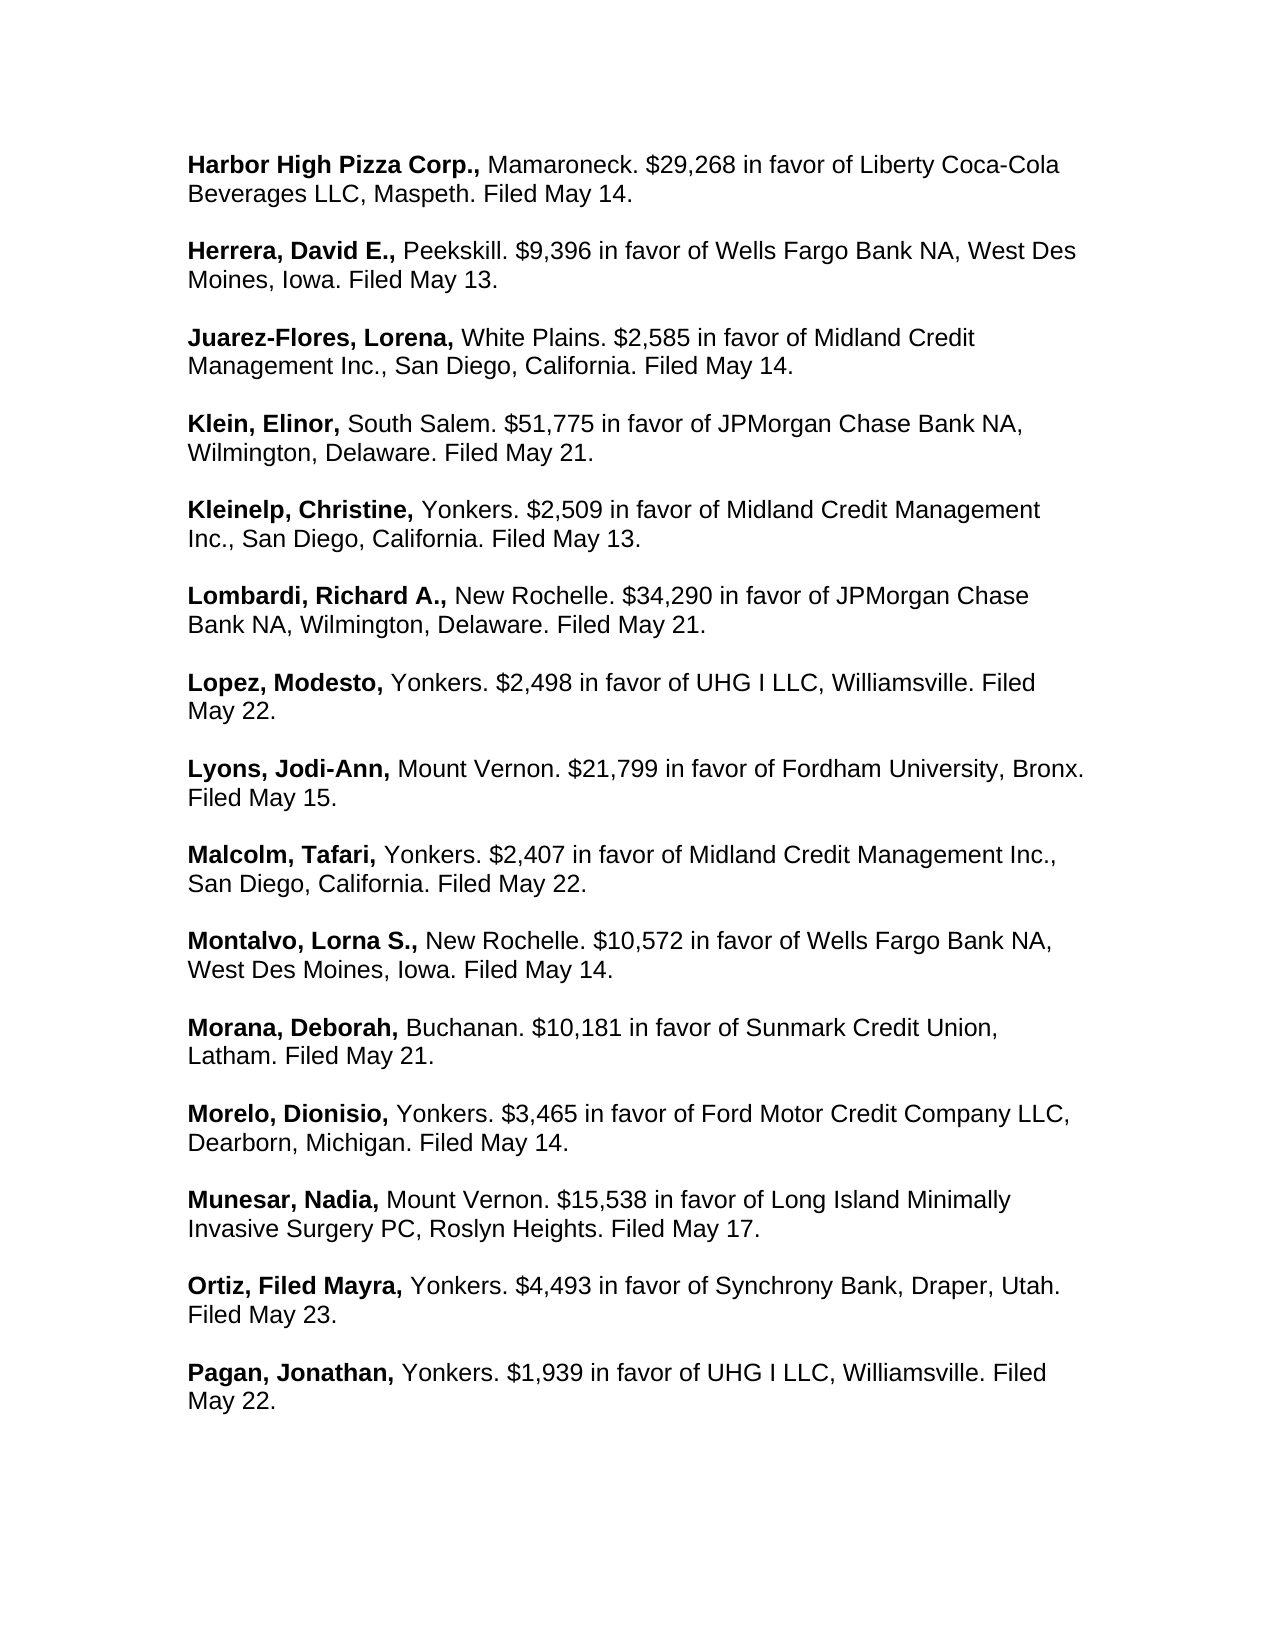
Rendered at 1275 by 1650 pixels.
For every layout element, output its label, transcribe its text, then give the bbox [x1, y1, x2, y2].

text Lopez, Modesto, Yonkers. $2,498 in favor of UHG I LLC, Williamsville. Filed May 22. [187, 667, 1087, 725]
text Montalvo, Lorna S., New Rochelle. $10,572 in favor of Wells Fargo Bank NA, West Des Moines, Iowa. Filed May 14. [187, 926, 1087, 984]
text Pagan, Jonathan, Yonkers. $1,939 in favor of UHG I LLC, Williamsville. Filed May 22. [187, 1357, 1087, 1415]
text Ortiz, Filed Mayra, Yonkers. $4,493 in favor of Synchrony Bank, Draper, Utah. Filed May 23. [187, 1271, 1087, 1329]
text Morana, Deborah, Buchanan. $10,181 in favor of Sunmark Credit Union, Latham. Filed May 21. [187, 1012, 1087, 1070]
text Malcolm, Tafari, Yonkers. $2,407 in favor of Midland Credit Management Inc., San Diego, California. Filed May 22. [187, 840, 1087, 897]
text Lyons, Jodi-Ann, Mount Vernon. $21,799 in favor of Fordham University, Bronx. Filed May 15. [187, 754, 1087, 811]
text Lombardi, Richard A., New Rochelle. $34,290 in favor of JPMorgan Chase Bank NA, Wilmington, Delaware. Filed May 21. [187, 581, 1087, 639]
text Kleinelp, Christine, Yonkers. $2,509 in favor of Midland Credit Management Inc., San Diego, California. Filed May 13. [187, 495, 1087, 552]
text Morelo, Dionisio, Yonkers. $3,465 in favor of Ford Motor Credit Company LLC, Dearborn, Michigan. Filed May 14. [187, 1099, 1087, 1156]
text Juarez-Flores, Lorena, White Plains. $2,585 in favor of Midland Credit Management Inc., San Diego, California. Filed May 14. [187, 322, 1087, 380]
text Munesar, Nadia, Mount Vernon. $15,538 in favor of Long Island Minimally Invasive Surgery PC, Roslyn Heights. Filed May 17. [187, 1185, 1087, 1242]
text Herrera, David E., Peekskill. $9,396 in favor of Wells Fargo Bank NA, West Des Moines, Iowa. Filed May 13. [187, 236, 1087, 294]
text Harbor High Pizza Corp., Mamaroneck. $29,268 in favor of Liberty Coca-Cola Beverages LLC, Maspeth. Filed May 14. [187, 150, 1087, 207]
text Klein, Elinor, South Salem. $51,775 in favor of JPMorgan Chase Bank NA, Wilmington, Delaware. Filed May 21. [187, 409, 1087, 466]
